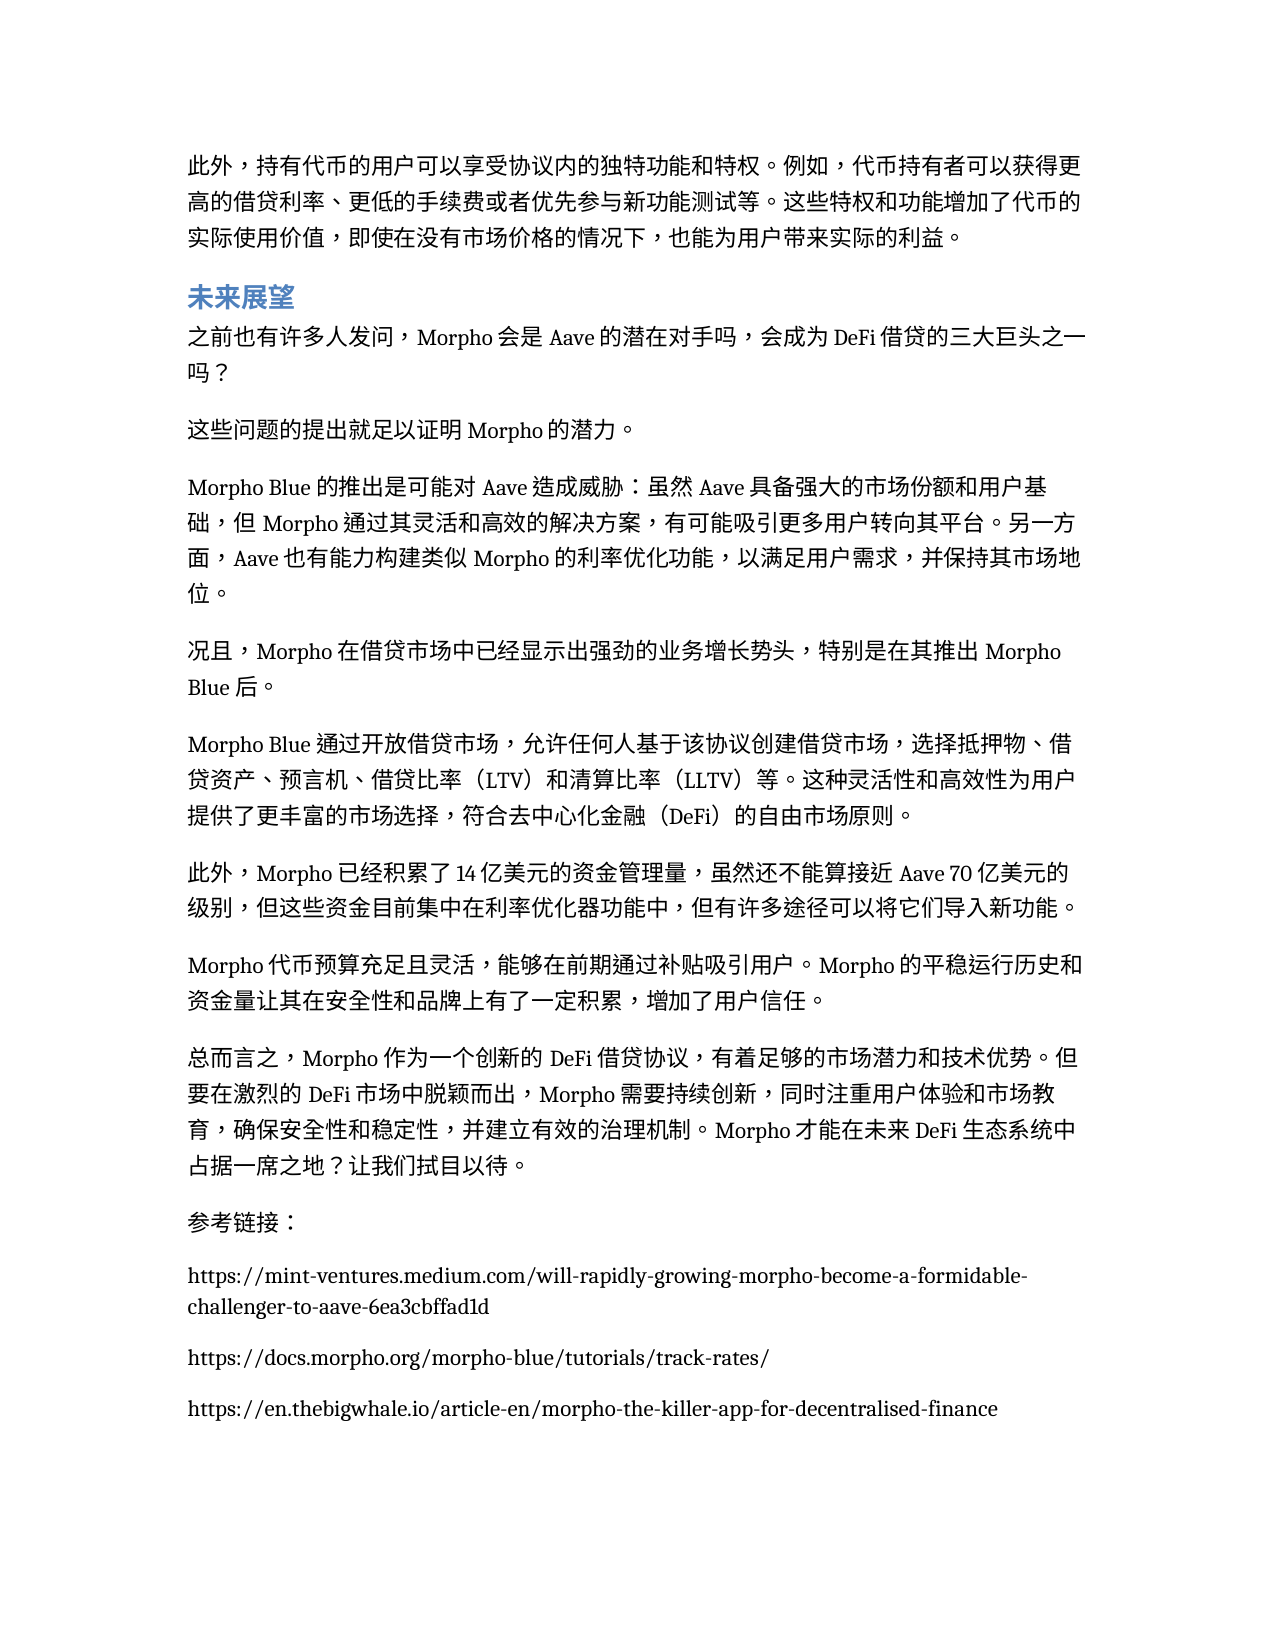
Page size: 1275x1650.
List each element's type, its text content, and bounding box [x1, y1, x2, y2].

text 总而言之，Morpho 作为一个创新的 DeFi 借贷协议，有着足够的市场潜力和技术优势。但要在激烈的 DeFi 市场中脱颖而出，Morpho 需要持续创新，同时注重用户体验和市场教育，确保安全性和稳定性，并建立有效的治理机制。Morpho 才能在未来DeFi生态系统中占据一席之地？让我们拭目以待。 [187, 1042, 1087, 1181]
text 这些问题的提出就足以证明Morpho的潜力。 [187, 414, 1087, 445]
text 此外，持有代币的用户可以享受协议内的独特功能和特权。例如，代币持有者可以获得更高的借贷利率、更低的手续费或者优先参与新功能测试等。这些特权和功能增加了代币的实际使用价值，即使在没有市场价格的情况下，也能为用户带来实际的利益。 [187, 150, 1087, 253]
text 况且，Morpho 在借贷市场中已经显示出强劲的业务增长势头，特别是在其推出 Morpho Blue 后。 [187, 635, 1087, 702]
text https://en.thebigwhale.io/article-en/morpho-the-killer-app-for-decentralised-finance [187, 1396, 1087, 1422]
text https://mint-ventures.medium.com/will-rapidly-growing-morpho-become-a-formidable-challenger-to-aave-6ea3cbffad1d [187, 1263, 1087, 1320]
text 之前也有许多人发问，Morpho会是 Aave 的潜在对手吗，会成为DeFi借贷的三大巨头之一吗？ [187, 321, 1087, 388]
text Morpho Blue 的推出是可能对 Aave 造成威胁：虽然 Aave 具备强大的市场份额和用户基础，但 Morpho 通过其灵活和高效的解决方案，有可能吸引更多用户转向其平台。另一方面，Aave 也有能力构建类似 Morpho 的利率优化功能，以满足用户需求，并保持其市场地位。 [187, 471, 1087, 609]
text https://docs.morpho.org/morpho-blue/tutorials/track-rates/ [187, 1344, 1087, 1371]
text 参考链接： [187, 1206, 1087, 1238]
subtitle 未来展望 [187, 279, 1087, 316]
text Morpho 代币预算充足且灵活，能够在前期通过补贴吸引用户。Morpho 的平稳运行历史和资金量让其在安全性和品牌上有了一定积累，增加了用户信任。 [187, 949, 1087, 1016]
text 此外，Morpho 已经积累了14亿美元的资金管理量，虽然还不能算接近 Aave 70 亿美元的级别，但这些资金目前集中在利率优化器功能中，但有许多途径可以将它们导入新功能。 [187, 856, 1087, 924]
text Morpho Blue 通过开放借贷市场，允许任何人基于该协议创建借贷市场，选择抵押物、借贷资产、预言机、借贷比率（LTV）和清算比率（LLTV）等。这种灵活性和高效性为用户提供了更丰富的市场选择，符合去中心化金融（DeFi）的自由市场原则。 [187, 728, 1087, 831]
